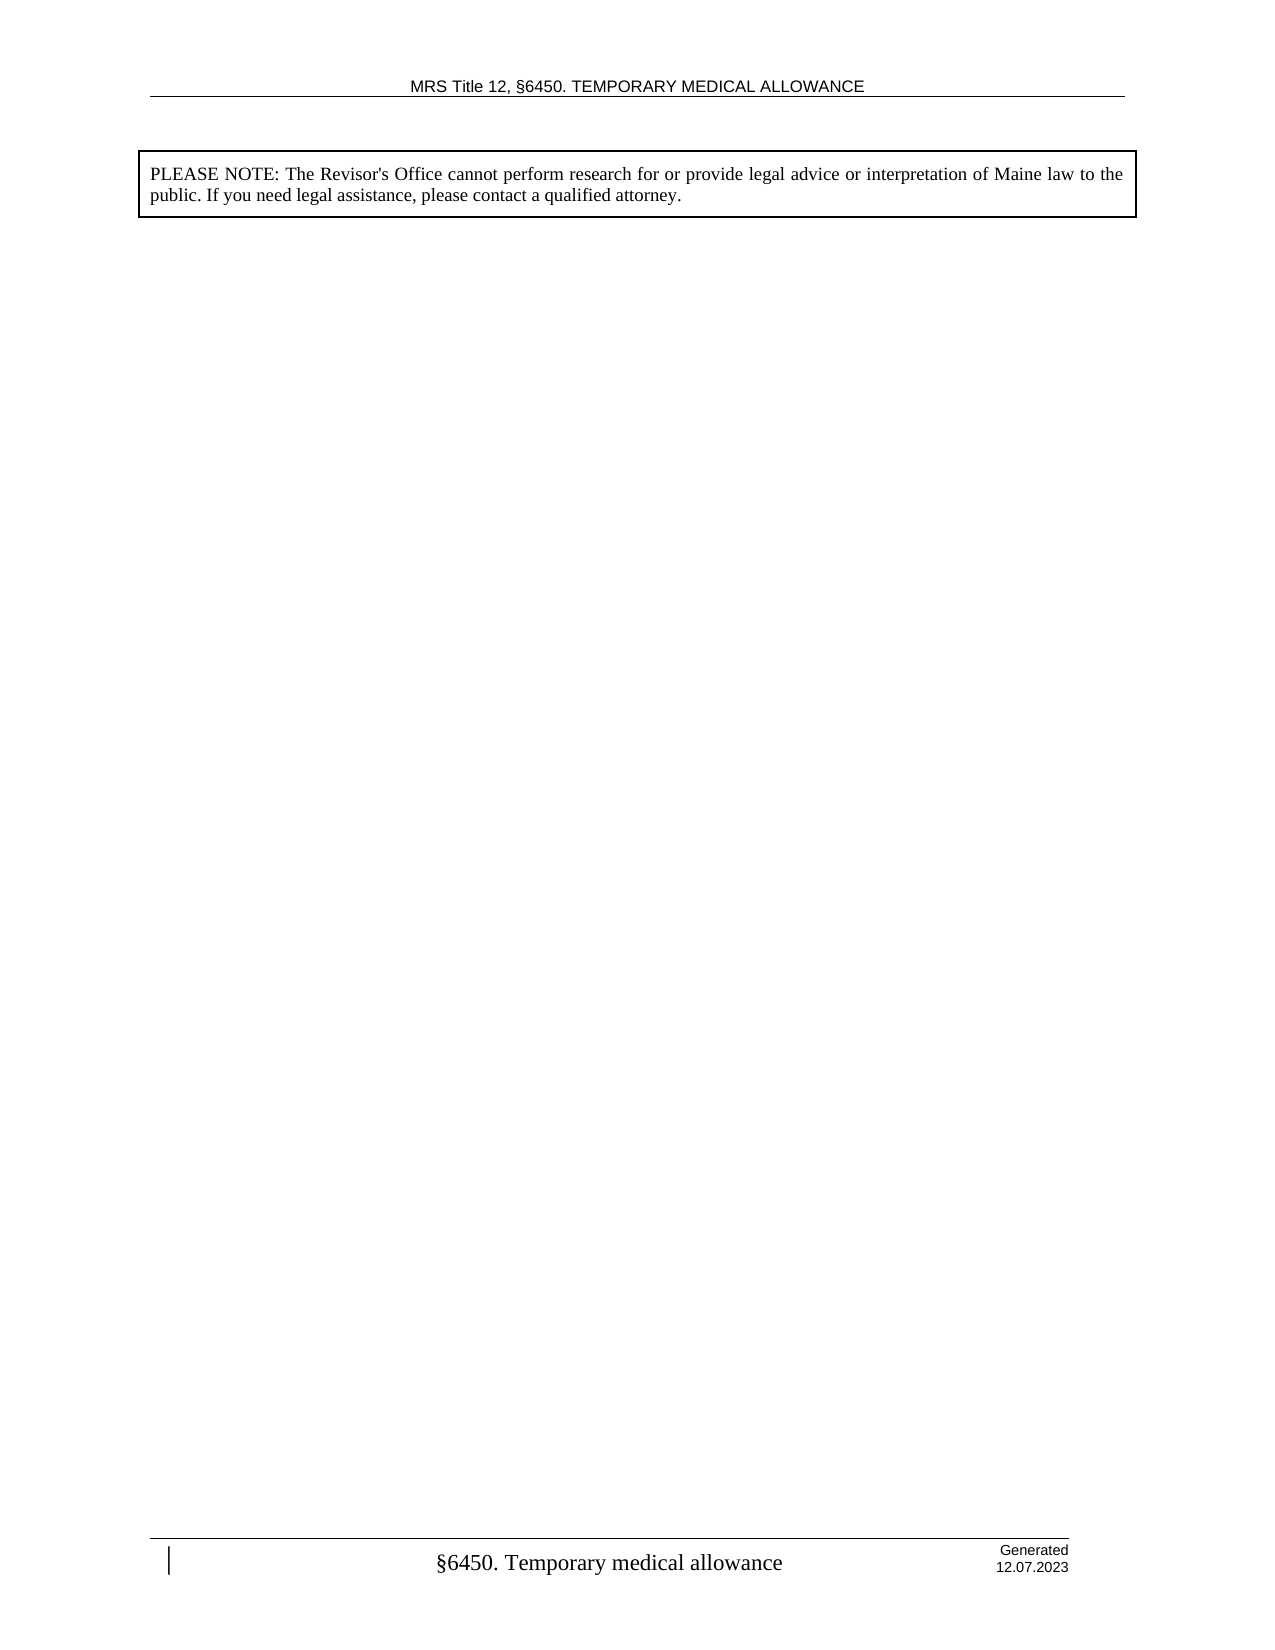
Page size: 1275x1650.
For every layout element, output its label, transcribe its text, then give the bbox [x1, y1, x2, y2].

text PLEASE NOTE: The Revisor's Office cannot perform research for or provide legal advice or interpretation of Maine law to the public. If you need legal assistance, please contact a qualified attorney. [140, 152, 1135, 216]
